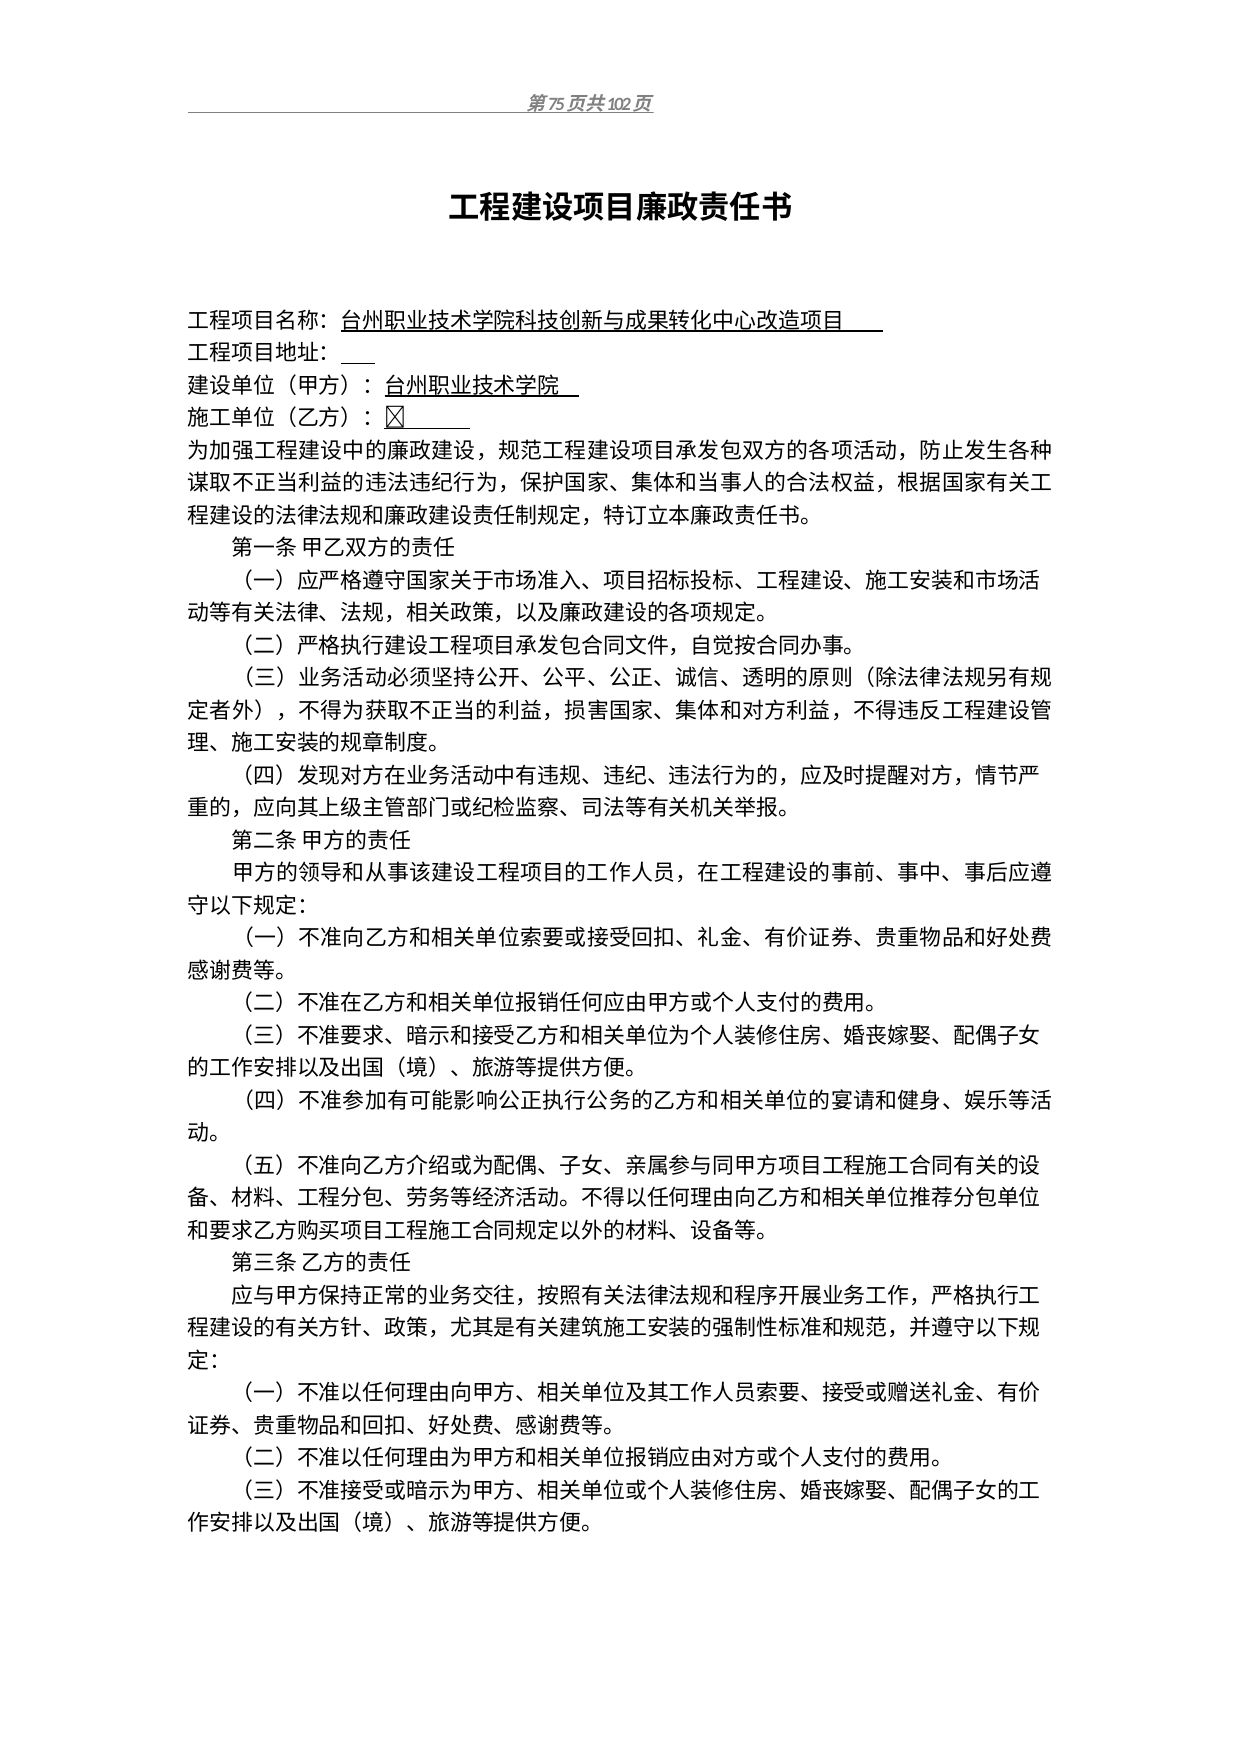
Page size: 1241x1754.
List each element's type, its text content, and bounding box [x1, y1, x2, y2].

text 工程项目地址： [187, 335, 1053, 367]
text （四）发现对方在业务活动中有违规、违纪、违法行为的，应及时提醒对方，情节严重的，应向其上级主管部门或纪检监察、司法等有关机关举报。 [187, 757, 1053, 822]
text 施工单位（乙方）： [187, 400, 1053, 432]
text 甲方的领导和从事该建设工程项目的工作人员，在工程建设的事前、事中、事后应遵守以下规定： [187, 855, 1053, 920]
text 第二条 甲方的责任 [187, 822, 1053, 855]
text 建设单位（甲方）：台州职业技术学院 [187, 367, 1053, 400]
text （二）不准以任何理由为甲方和相关单位报销应由对方或个人支付的费用。 [187, 1440, 1053, 1472]
text 第一条 甲乙双方的责任 [187, 530, 1053, 562]
text （五）不准向乙方介绍或为配偶、子女、亲属参与同甲方项目工程施工合同有关的设备、材料、工程分包、劳务等经济活动。不得以任何理由向乙方和相关单位推荐分包单位和要求乙方购买项目工程施工合同规定以外的材料、设备等。 [187, 1147, 1053, 1245]
text （一）不准以任何理由向甲方、相关单位及其工作人员索要、接受或赠送礼金、有价证券、贵重物品和回扣、好处费、感谢费等。 [187, 1375, 1053, 1440]
text （三）不准要求、暗示和接受乙方和相关单位为个人装修住房、婚丧嫁娶、配偶子女的工作安排以及出国（境）、旅游等提供方便。 [187, 1017, 1053, 1082]
text （一）不准向乙方和相关单位索要或接受回扣、礼金、有价证券、贵重物品和好处费、感谢费等。 [187, 920, 1053, 985]
text 应与甲方保持正常的业务交往，按照有关法律法规和程序开展业务工作，严格执行工程建设的有关方针、政策，尤其是有关建筑施工安装的强制性标准和规范，并遵守以下规定： [187, 1277, 1053, 1375]
text 第三条 乙方的责任 [187, 1245, 1053, 1277]
text （一）应严格遵守国家关于市场准入、项目招标投标、工程建设、施工安装和市场活动等有关法律、法规，相关政策，以及廉政建设的各项规定。 [187, 562, 1053, 627]
text 为加强工程建设中的廉政建设，规范工程建设项目承发包双方的各项活动，防止发生各种谋取不正当利益的违法违纪行为，保护国家、集体和当事人的合法权益，根据国家有关工程建设的法律法规和廉政建设责任制规定，特订立本廉政责任书。 [187, 432, 1053, 530]
text 工程项目名称：台州职业技术学院科技创新与成果转化中心改造项目 [187, 302, 1053, 335]
text 工程建设项目廉政责任书 [187, 172, 1053, 237]
text （四）不准参加有可能影响公正执行公务的乙方和相关单位的宴请和健身、娱乐等活动。 [187, 1082, 1053, 1147]
text （三）业务活动必须坚持公开、公平、公正、诚信、透明的原则（除法律法规另有规定者外），不得为获取不正当的利益，损害国家、集体和对方利益，不得违反工程建设管理、施工安装的规章制度。 [187, 660, 1053, 757]
text （二）严格执行建设工程项目承发包合同文件，自觉按合同办事。 [187, 627, 1053, 660]
text （二）不准在乙方和相关单位报销任何应由甲方或个人支付的费用。 [187, 985, 1053, 1017]
text （三）不准接受或暗示为甲方、相关单位或个人装修住房、婚丧嫁娶、配偶子女的工作安排以及出国（境）、旅游等提供方便。 [187, 1472, 1053, 1537]
